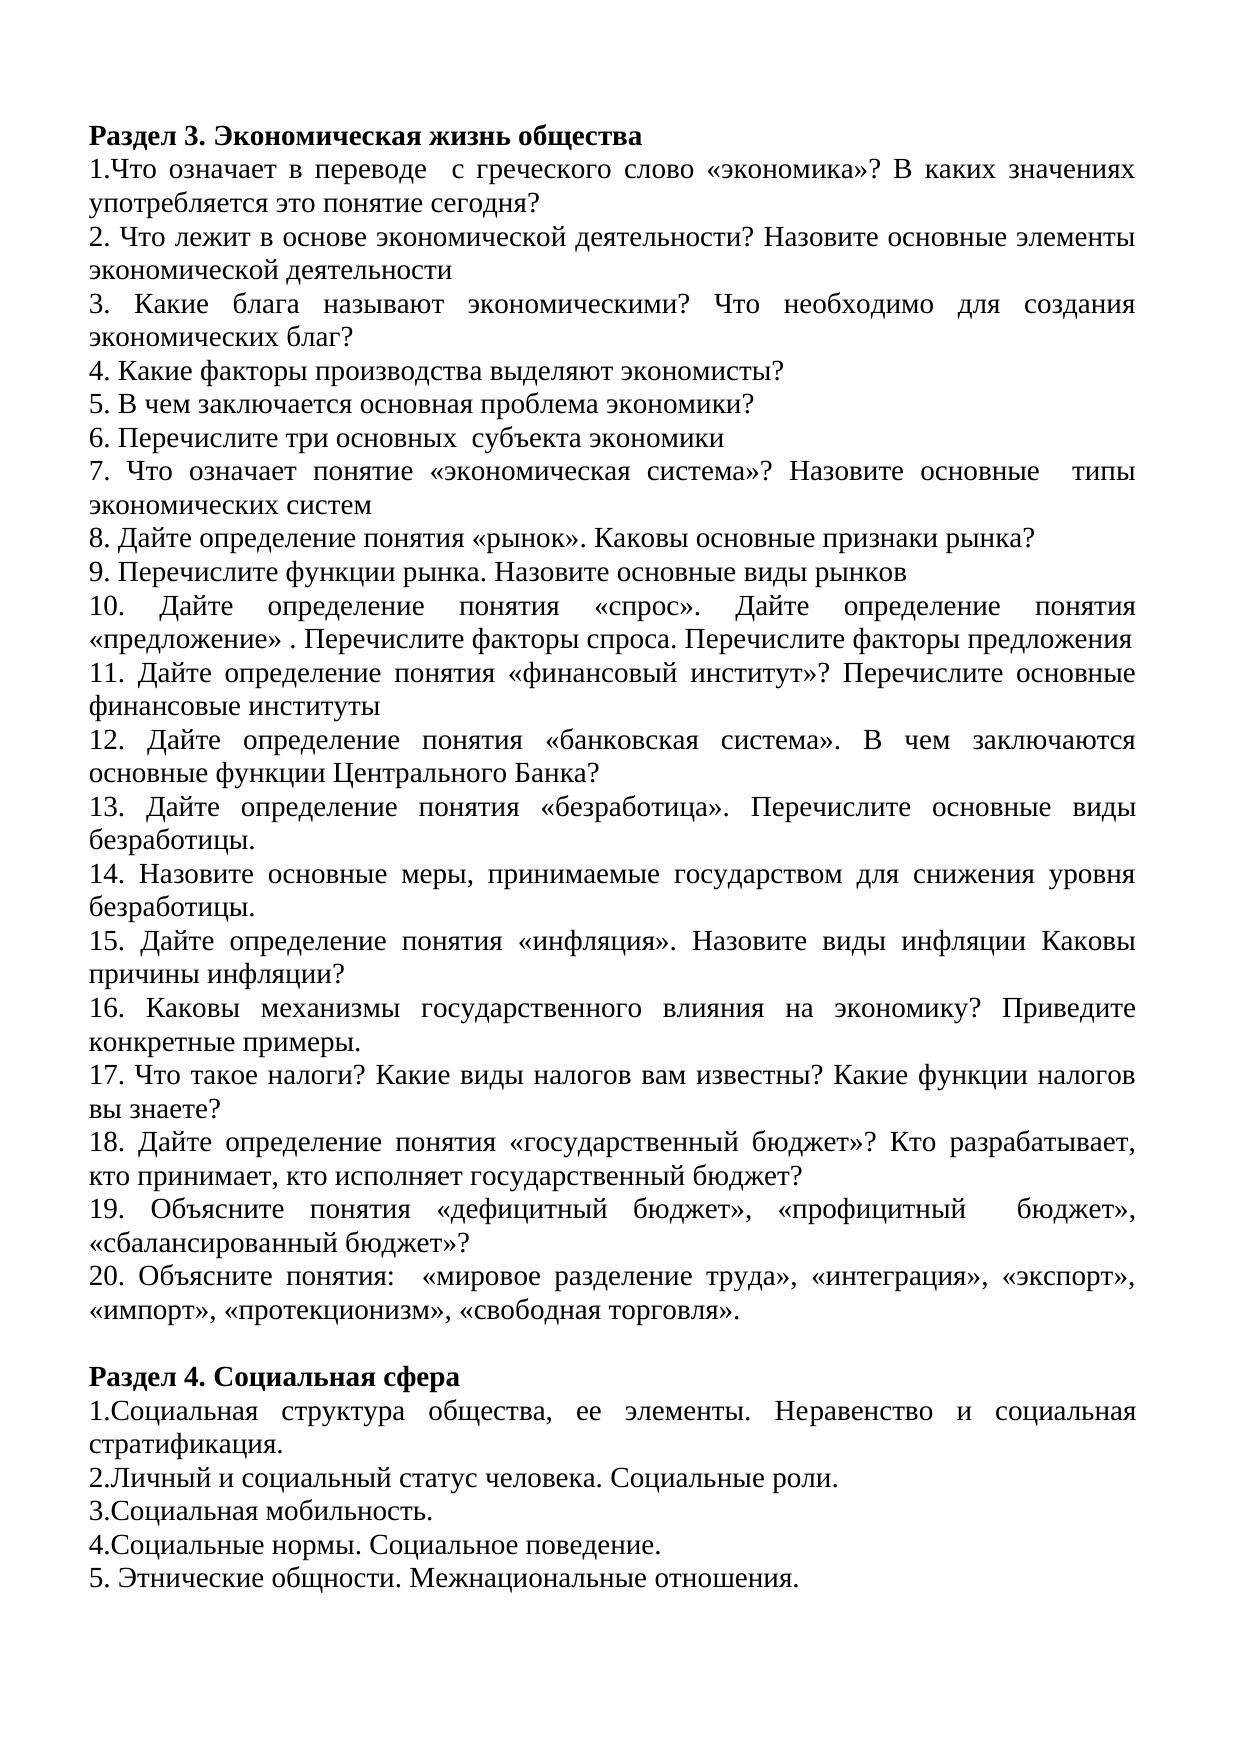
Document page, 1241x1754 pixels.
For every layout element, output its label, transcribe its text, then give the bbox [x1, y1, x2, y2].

text 6. Перечислите три основных субъекта экономики [88, 420, 1137, 453]
text 17. Что такое налоги? Какие виды налогов вам известны? Какие функции налогов вы знаете? [88, 1057, 1137, 1124]
text 19. Объясните понятия «дефицитный бюджет», «профицитный бюджет», «сбалансированный бюджет»? [88, 1191, 1137, 1258]
text 3. Какие блага называют экономическими? Что необходимо для создания экономических благ? [88, 286, 1137, 353]
text 3.Социальная мобильность. [88, 1493, 1137, 1527]
text 20. Объясните понятия: «мировое разделение труда», «интеграция», «экспорт», «импорт», «протекционизм», «свободная торговля». [88, 1258, 1137, 1326]
text 13. Дайте определение понятия «безработица». Перечислите основные виды безработицы. [88, 789, 1137, 856]
text Раздел 3. Экономическая жизнь общества [88, 118, 1137, 152]
text 5. В чем заключается основная проблема экономики? [88, 386, 1137, 420]
text 2. Что лежит в основе экономической деятельности? Назовите основные элементы экономической деятельности [88, 219, 1137, 286]
text 15. Дайте определение понятия «инфляция». Назовите виды инфляции Каковы причины инфляции? [88, 923, 1137, 990]
text 1.Социальная структура общества, ее элементы. Не­равенство и социальная стратификация. [88, 1393, 1137, 1460]
text 18. Дайте определение понятия «государственный бюджет»? Кто разрабатывает, кто принимает, кто исполняет государственный бюджет? [88, 1124, 1137, 1191]
text 4.Социальные нормы. Социальное поведение. [88, 1527, 1137, 1560]
text 16. Каковы механизмы государственного влияния на экономику? Приведите конкретные примеры. [88, 990, 1137, 1057]
text 12. Дайте определение понятия «банковская система». В чем заключаются основные функции Центрального Банка? [88, 722, 1137, 789]
text 2.Личный и социальный статус человека. Социаль­ные роли. [88, 1460, 1137, 1493]
text 10. Дайте определение понятия «спрос». Дайте определение понятия «предложение» . Перечислите факторы спроса. Перечислите факторы предложения [88, 588, 1137, 655]
text 8. Дайте определение понятия «рынок». Каковы основные признаки рынка? [88, 521, 1137, 554]
text 11. Дайте определение понятия «финансовый институт»? Перечислите основные финансовые институты [88, 655, 1137, 722]
text Раздел 4. Социальная сфера [88, 1359, 1137, 1393]
text 4. Какие факторы производства выделяют экономисты? [88, 353, 1137, 386]
text 7. Что означает понятие «экономическая система»? Назовите основные типы экономических систем [88, 453, 1137, 521]
text 9. Перечислите функции рынка. Назовите основные виды рынков [88, 554, 1137, 588]
text 14. Назовите основные меры, принимаемые государством для снижения уровня безработицы. [88, 856, 1137, 923]
text 1.Что означает в переводе с греческого слово «экономика»? В каких значениях употребляется это понятие сегодня? [88, 152, 1137, 219]
text 5. Этнические общности. Межнациональные отно­шения. [88, 1560, 1137, 1594]
